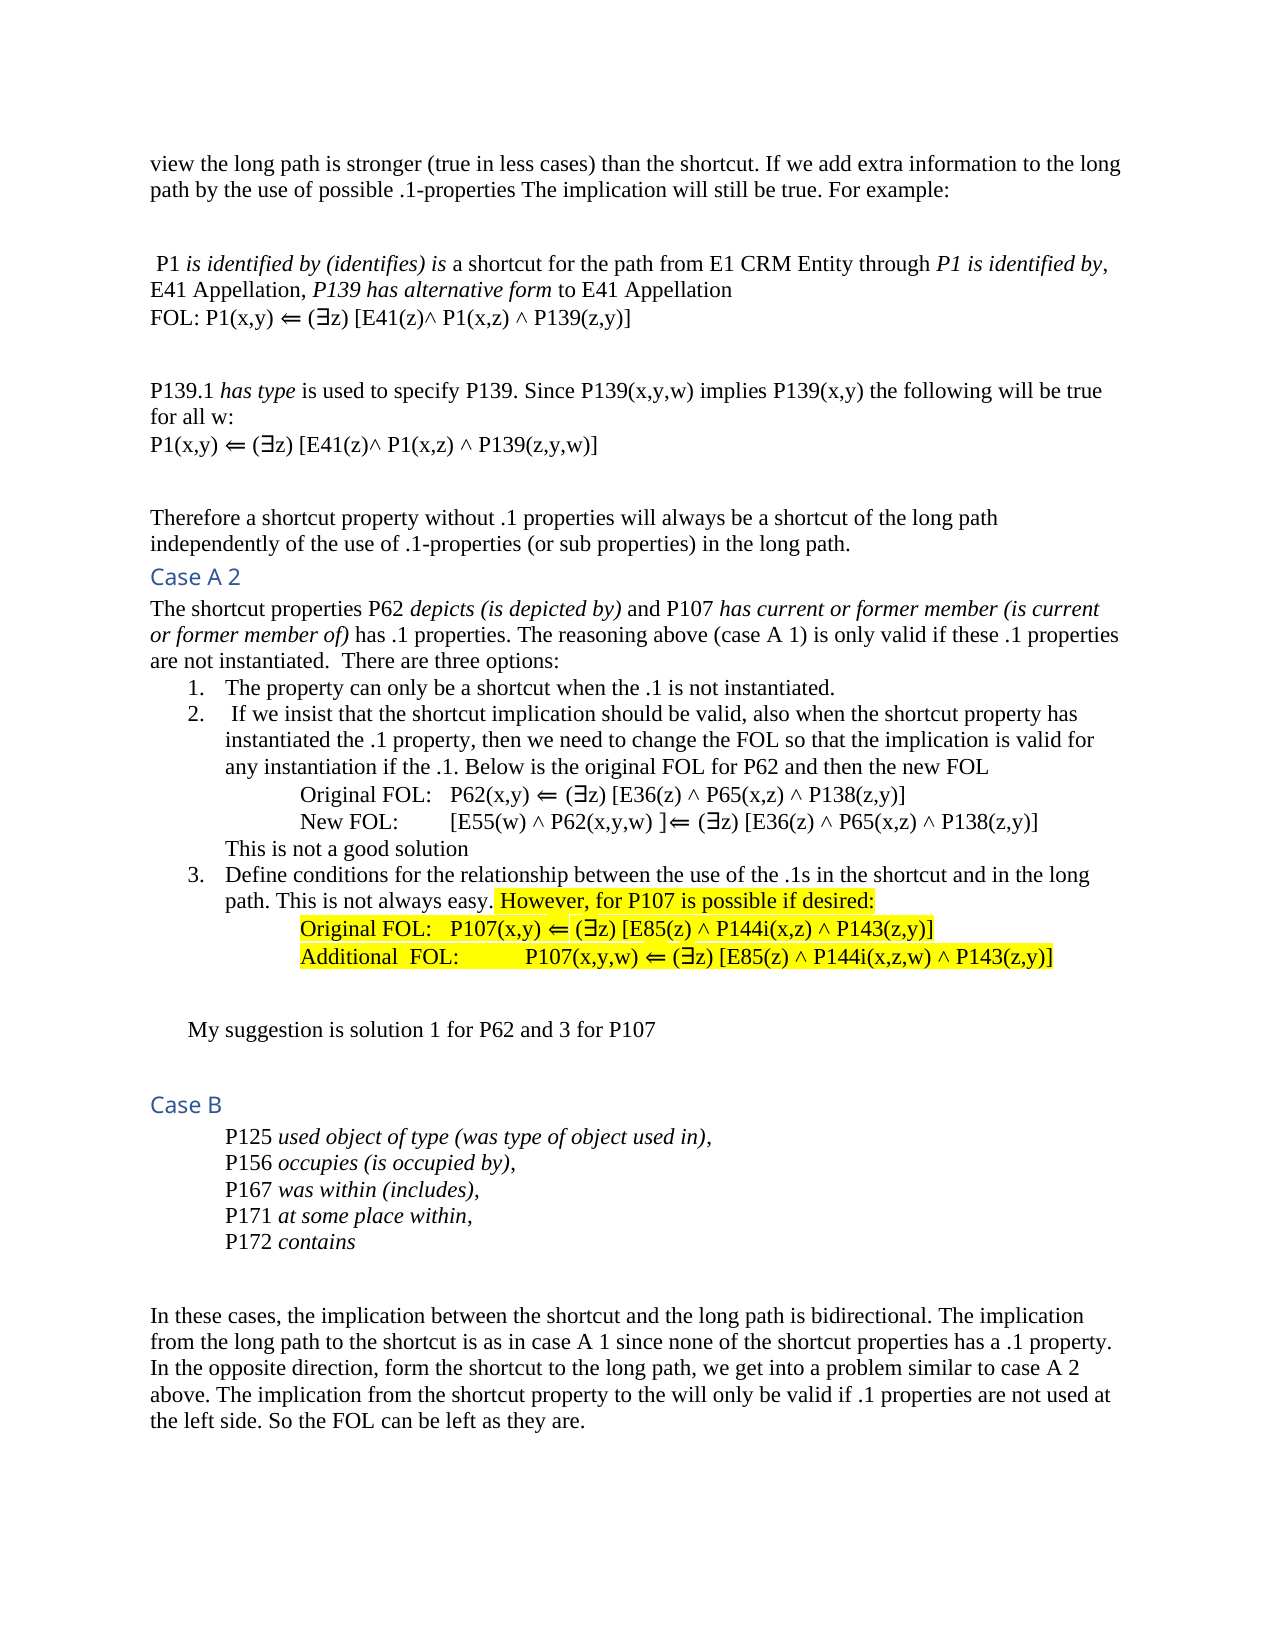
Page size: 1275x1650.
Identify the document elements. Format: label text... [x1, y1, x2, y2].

text Additional FOL: P107(x,y,w) ⇐ (∃z) [E85(z) ˄ P144i(x,z,w) ˄ P143(z,y)] [695, 941, 1125, 969]
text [150, 150, 1125, 203]
text P172 contains [150, 1228, 1125, 1255]
text FOL: P1(x,y) ⇐ (∃z) [E41(z)˄ P1(x,z) ˄ P139(z,y)] [150, 302, 1125, 330]
text Additional FOL: P107(x,y,w) ⇐ (∃z) [E85(z) ˄ P144i(x,z,w) ˄ P143(z,y)] [225, 941, 644, 969]
text My suggestion is solution 1 for P62 and 3 for P107 [187, 1016, 1125, 1042]
text P171 at some place within, [150, 1202, 1125, 1228]
text P1(x,y) ⇐ (∃z) [E41(z)˄ P1(x,z) ˄ P139(z,y,w)] [150, 429, 1125, 457]
subtitle Case A 2 [150, 561, 1125, 592]
list If we insist that the shortcut implication should be valid, also when the shortcut property has instantiated the .1 property, then we need to change the FOL so that the implication is valid for any instantiation if the .1. Below is the original FOL for P62 and then the new FOL [187, 700, 1125, 779]
list Define conditions for the relationship between the use of the .1s in the shortcut and in the long path. This is not always easy. However, for P107 is possible if desired: [187, 861, 1125, 914]
text P125 used object of type (was type of object used in), [225, 1123, 1125, 1149]
text This is not a good solution [150, 835, 1125, 861]
text Therefore a shortcut property without .1 properties will always be a shortcut of the long path independently of the use of .1-properties (or sub properties) in the long path. [150, 504, 1125, 557]
text Original FOL: P62(x,y) ⇐ (∃z) [E36(z) ˄ P65(x,z) ˄ P138(z,y)] [225, 779, 1125, 807]
text P156 occupies (is occupied by), [150, 1149, 1125, 1176]
subtitle Case B [150, 1089, 1125, 1121]
text Original FOL: P107(x,y) ⇐ (∃z) [E85(z) ˄ P144i(x,z) ˄ P143(z,y)] [225, 914, 547, 941]
text P167 was within (includes), [150, 1176, 1125, 1202]
text The shortcut properties P62 depicts (is depicted by) and P107 has current or former member (is current or former member of) has .1 properties. The reasoning above (case A 1) is only valid if these .1 properties are not instantiated. There are three options: [150, 595, 1125, 674]
text P1 is identified by (identifies) is a shortcut for the path from E1 CRM Entity through P1 is identified by, E41 Appellation, P139 has alternative form to E41 Appellation [150, 249, 1125, 302]
text P139.1 has type is used to specify P139. Since P139(x,y,w) implies P139(x,y) the following will be true for all w: [150, 377, 1125, 429]
text Original FOL: P107(x,y) ⇐ (∃z) [E85(z) ˄ P144i(x,z) ˄ P143(z,y)] [598, 914, 1125, 941]
list The property can only be a shortcut when the .1 is not instantiated. [187, 674, 1125, 700]
text In these cases, the implication between the shortcut and the long path is bidirectional. The implication from the long path to the shortcut is as in case A 1 since none of the shortcut properties has a .1 property. In the opposite direction, form the shortcut to the long path, we get into a problem similar to case A 2 above. The implication from the shortcut property to the will only be valid if .1 properties are not used at the left side. So the FOL can be left as they are. [150, 1302, 1125, 1433]
text New FOL: [E55(w) ˄ P62(x,y,w) ]⇐ (∃z) [E36(z) ˄ P65(x,z) ˄ P138(z,y)] [225, 807, 1125, 835]
